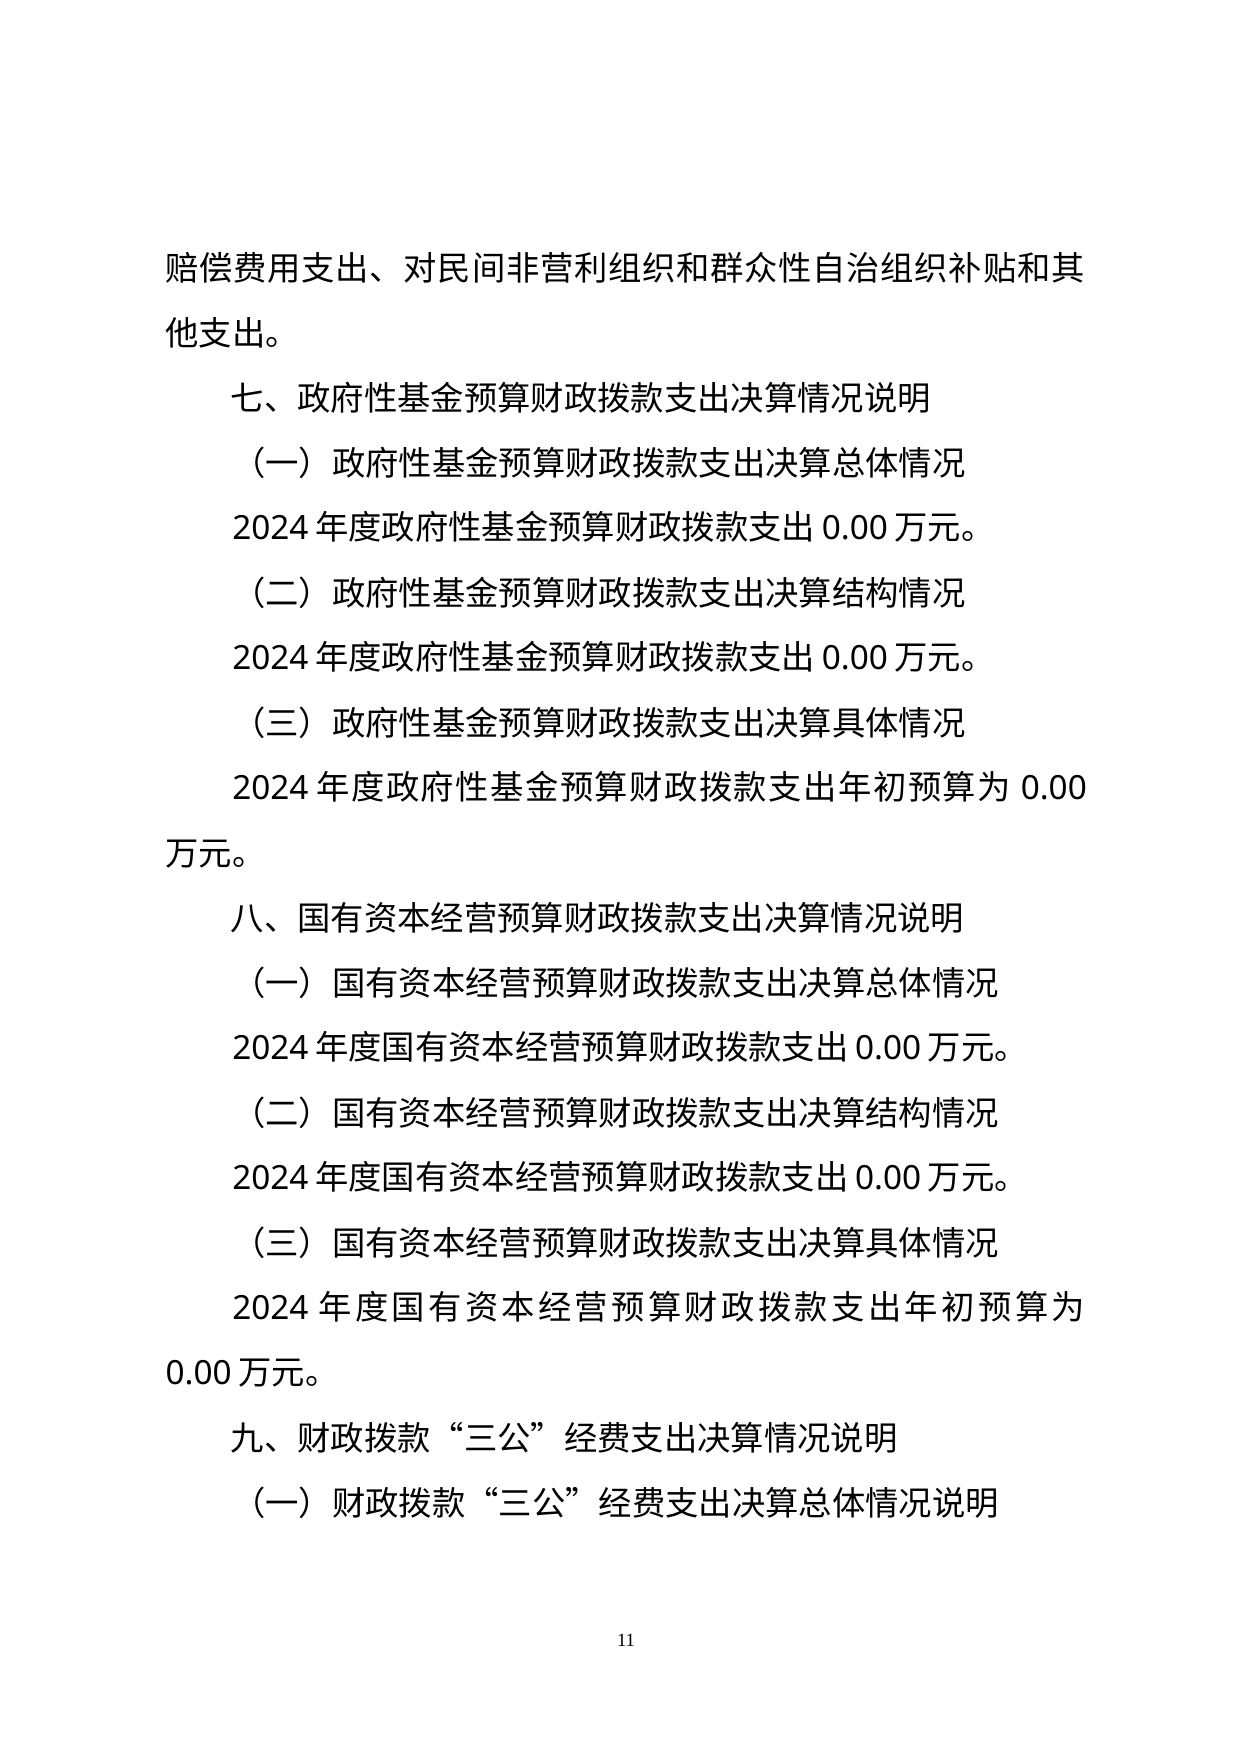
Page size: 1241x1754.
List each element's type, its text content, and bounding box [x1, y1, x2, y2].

text （一）国有资本经营预算财政拨款支出决算总体情况 [165, 948, 1087, 1013]
text （一）政府性基金预算财政拨款支出决算总体情况 [165, 428, 1087, 493]
text （三）政府性基金预算财政拨款支出决算具体情况 [165, 688, 1087, 753]
text 2024年度国有资本经营预算财政拨款支出0.00万元。 [165, 1143, 1087, 1208]
text 2024年度政府性基金预算财政拨款支出0.00万元。 [165, 493, 1087, 558]
text （二）国有资本经营预算财政拨款支出决算结构情况 [165, 1078, 1087, 1143]
text （一）财政拨款“三公”经费支出决算总体情况说明 [165, 1468, 1087, 1533]
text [165, 233, 1087, 363]
text 2024年度政府性基金预算财政拨款支出年初预算为0.00万元。 [165, 753, 1087, 883]
text （二）政府性基金预算财政拨款支出决算结构情况 [165, 558, 1087, 623]
text 七、政府性基金预算财政拨款支出决算情况说明 [165, 363, 1087, 428]
text 2024年度国有资本经营预算财政拨款支出年初预算为0.00万元。 [165, 1273, 1087, 1403]
text 九、财政拨款“三公”经费支出决算情况说明 [165, 1403, 1087, 1468]
text 2024年度国有资本经营预算财政拨款支出0.00万元。 [165, 1013, 1087, 1078]
text 2024年度政府性基金预算财政拨款支出0.00万元。 [165, 623, 1087, 688]
text 八、国有资本经营预算财政拨款支出决算情况说明 [165, 883, 1087, 948]
text （三）国有资本经营预算财政拨款支出决算具体情况 [165, 1208, 1087, 1273]
